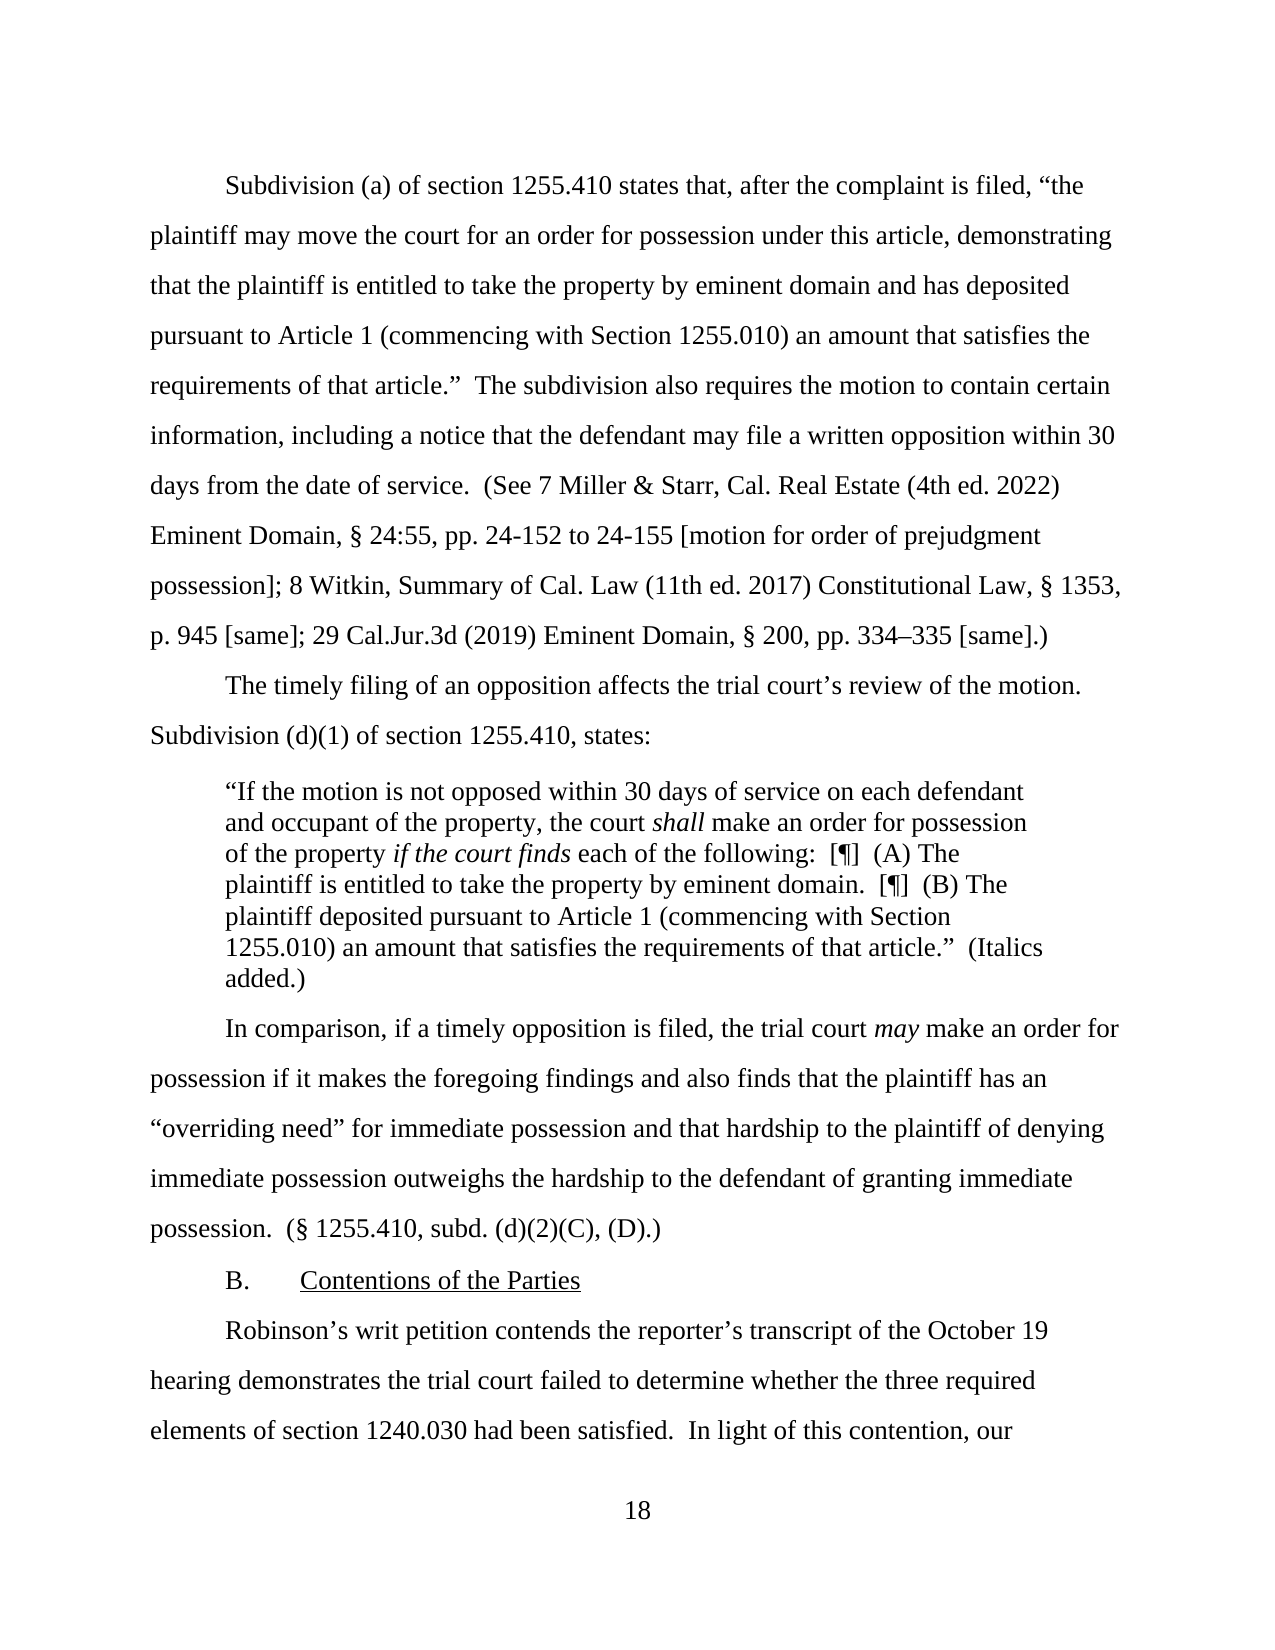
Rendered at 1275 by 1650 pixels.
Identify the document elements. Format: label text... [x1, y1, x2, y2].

subtitle B. Contentions of the Parties [225, 1264, 1125, 1295]
text In comparison, if a timely opposition is filed, the trial court may make an order for possession if it makes the foregoing findings and also finds that the plaintiff has an “overriding need” for immediate possession and that hardship to the plaintiff of denying immediate possession outweighs the hardship to the defendant of granting immediate possession. (§ 1255.410, subd. (d)(2)(C), (D).) [150, 993, 1125, 1243]
text “If the motion is not opposed within 30 days of service on each defendant and occupant of the property, the court shall make an order for possession of the property if the court finds each of the following: [¶] (A) The plaintiff is entitled to take the property by eminent domain. [¶] (B) The plaintiff deposited pursuant to Article 1 (commencing with Section 1255.010) an amount that satisfies the requirements of that article.” (Italics added.) [225, 775, 1050, 993]
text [150, 1295, 1125, 1445]
text Subdivision (a) of section 1255.410 states that, after the complaint is filed, “the plaintiff may move the court for an order for possession under this article, demonstrating that the plaintiff is entitled to take the property by eminent domain and has deposited pursuant to Article 1 (commencing with Section 1255.010) an amount that satisfies the requirements of that article.” The subdivision also requires the motion to contain certain information, including a notice that the defendant may file a written opposition within 30 days from the date of service. (See 7 Miller & Starr, Cal. Real Estate (4th ed. 2022) Eminent Domain, § 24:55, pp. 24-152 to 24-155 [motion for order of prejudgment possession]; 8 Witkin, Summary of Cal. Law (11th ed. 2017) Constitutional Law, § 1353, p. 945 [same]; 29 Cal.Jur.3d (2019) Eminent Domain, § 200, pp. 334–335 [same].) [150, 150, 1125, 650]
text The timely filing of an opposition affects the trial court’s review of the motion. Subdivision (d)(1) of section 1255.410, states: [150, 650, 1125, 750]
